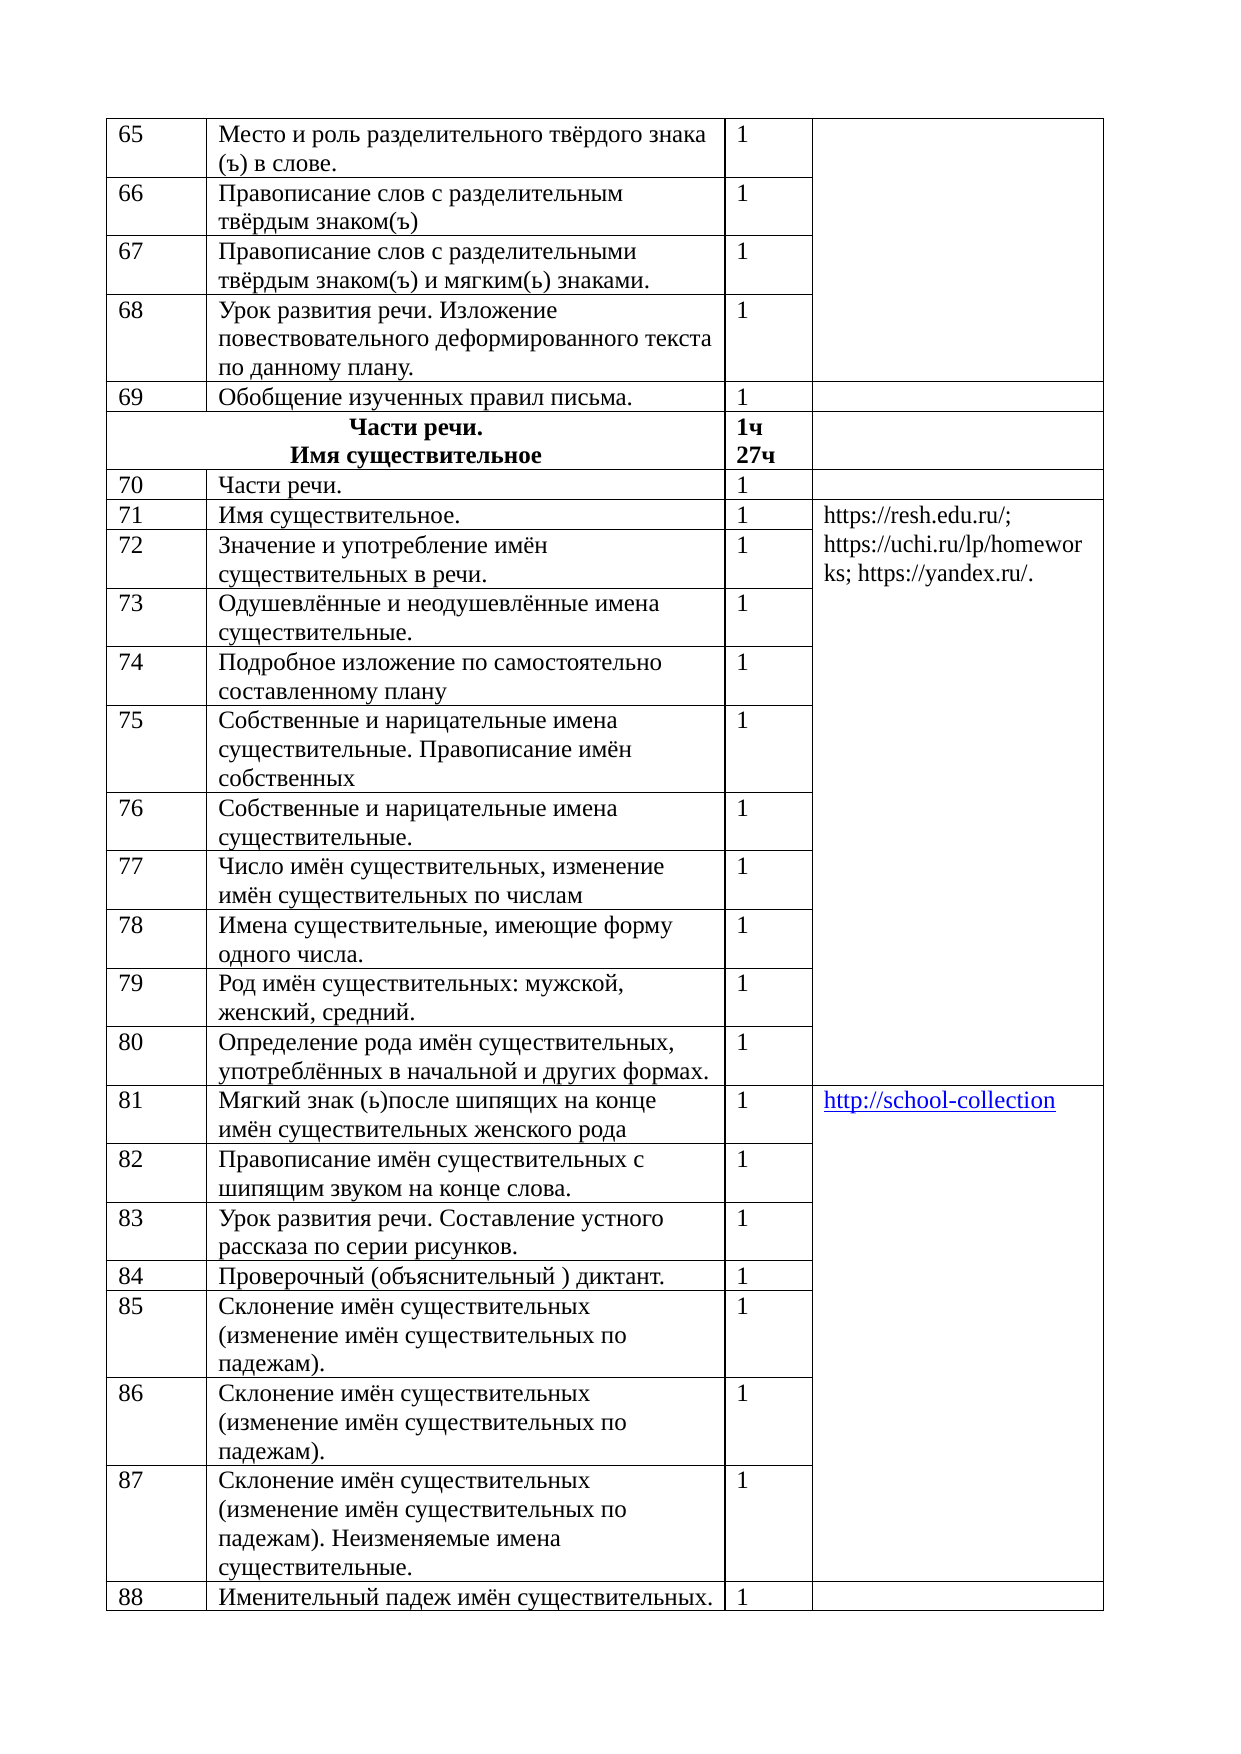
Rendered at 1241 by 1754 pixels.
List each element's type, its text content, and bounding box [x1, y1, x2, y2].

table_cell Собственные и нарицательные имена существительные. [207, 793, 724, 850]
table_cell https://resh.edu.ru/; https://uchi.ru/lp/homeworks; https://yandex.ru/. [813, 500, 1103, 1084]
table_cell 1 [726, 236, 812, 294]
table_cell 71 [107, 500, 206, 529]
table_cell Собственные и нарицательные имена существительные. Правописание имён собственных [207, 706, 724, 792]
table_cell Правописание имён существительных с шипящим звуком на конце слова. [207, 1144, 724, 1202]
table_cell [813, 382, 1103, 411]
table_cell 1 [726, 969, 812, 1026]
table_cell 75 [107, 706, 206, 792]
table_cell Урок развития речи. Составление устного рассказа по серии рисунков. [207, 1203, 724, 1260]
table_cell Число имён существительных, изменение имён существительных по числам [207, 851, 724, 909]
table_cell 1 [726, 1261, 812, 1290]
table_cell 1 [726, 500, 812, 529]
table_cell [813, 1582, 1103, 1610]
table_cell 1 [726, 589, 812, 646]
table_cell Именительный падеж имён существительных. [207, 1582, 724, 1610]
table_cell 1 [726, 706, 812, 792]
table_cell 1 [726, 1086, 812, 1143]
table_cell Место и роль разделительного твёрдого знака (ъ) в слове. [207, 119, 724, 177]
table_cell Части речи. Имя существительное [107, 412, 724, 469]
table_cell 1 [726, 1144, 812, 1202]
table_cell Определение рода имён существительных, употреблённых в начальной и других формах. [207, 1027, 724, 1084]
table_cell Значение и употребление имён существительных в речи. [207, 530, 724, 587]
table_cell 1 [726, 851, 812, 909]
table_cell 70 [107, 470, 206, 499]
table_cell Склонение имён существительных (изменение имён существительных по падежам). Неизменяемые имена существительные. [207, 1466, 724, 1581]
table_cell Имя существительное. [207, 500, 724, 529]
table_cell 86 [107, 1378, 206, 1464]
table_cell 85 [107, 1291, 206, 1377]
table_cell Части речи. [207, 470, 724, 499]
table_cell 73 [107, 589, 206, 646]
table_cell 1 [726, 1291, 812, 1377]
table_cell 1 [726, 470, 812, 499]
table_cell 65 [107, 119, 206, 177]
table_cell 69 [107, 382, 206, 411]
table_cell [813, 412, 1103, 469]
table_cell 78 [107, 910, 206, 967]
table_cell 1 [726, 1027, 812, 1084]
table_cell 72 [107, 530, 206, 587]
table_cell 1 [726, 119, 812, 177]
table_cell 84 [107, 1261, 206, 1290]
table_cell 1 [726, 178, 812, 235]
table_cell Склонение имён существительных (изменение имён существительных по падежам). [207, 1378, 724, 1464]
table_cell Склонение имён существительных (изменение имён существительных по падежам). [207, 1291, 724, 1377]
table_cell 1ч 27ч [726, 412, 812, 469]
table_cell Урок развития речи. Изложение повествовательного деформированного текста по данному плану. [207, 295, 724, 381]
table_cell 1 [726, 1466, 812, 1581]
table_cell 66 [107, 178, 206, 235]
table_cell Правописание слов с разделительными твёрдым знаком(ъ) и мягким(ь) знаками. [207, 236, 724, 294]
table_cell Обобщение изученных правил письма. [207, 382, 724, 411]
table_cell 1 [726, 295, 812, 381]
table_cell 1 [726, 382, 812, 411]
table_cell 82 [107, 1144, 206, 1202]
table_cell 79 [107, 969, 206, 1026]
table_cell 1 [726, 793, 812, 850]
table_cell 80 [107, 1027, 206, 1084]
table_cell 1 [726, 1378, 812, 1464]
table_cell 87 [107, 1466, 206, 1581]
table_cell 1 [726, 1582, 812, 1610]
table_cell Проверочный (объяснительный ) диктант. [207, 1261, 724, 1290]
table_cell 74 [107, 647, 206, 704]
table_cell 1 [726, 910, 812, 967]
table_cell Род имён существительных: мужской, женский, средний. [207, 969, 724, 1026]
table_cell 83 [107, 1203, 206, 1260]
table_cell 77 [107, 851, 206, 909]
table_cell 67 [107, 236, 206, 294]
table_cell 76 [107, 793, 206, 850]
table_cell 81 [107, 1086, 206, 1143]
table_cell 1 [726, 647, 812, 704]
table_cell Правописание слов с разделительным твёрдым знаком(ъ) [207, 178, 724, 235]
table_cell http://school-collection [813, 1086, 1103, 1581]
table_cell Мягкий знак (ь)после шипящих на конце имён существительных женского рода [207, 1086, 724, 1143]
table_cell Одушевлённые и неодушевлённые имена существительные. [207, 589, 724, 646]
table_cell 88 [107, 1582, 206, 1610]
table_cell Подробное изложение по самостоятельно составленному плану [207, 647, 724, 704]
table_cell 1 [726, 530, 812, 587]
table_cell Имена существительные, имеющие форму одного числа. [207, 910, 724, 967]
table_cell 68 [107, 295, 206, 381]
table_cell 1 [726, 1203, 812, 1260]
table_cell [813, 470, 1103, 499]
